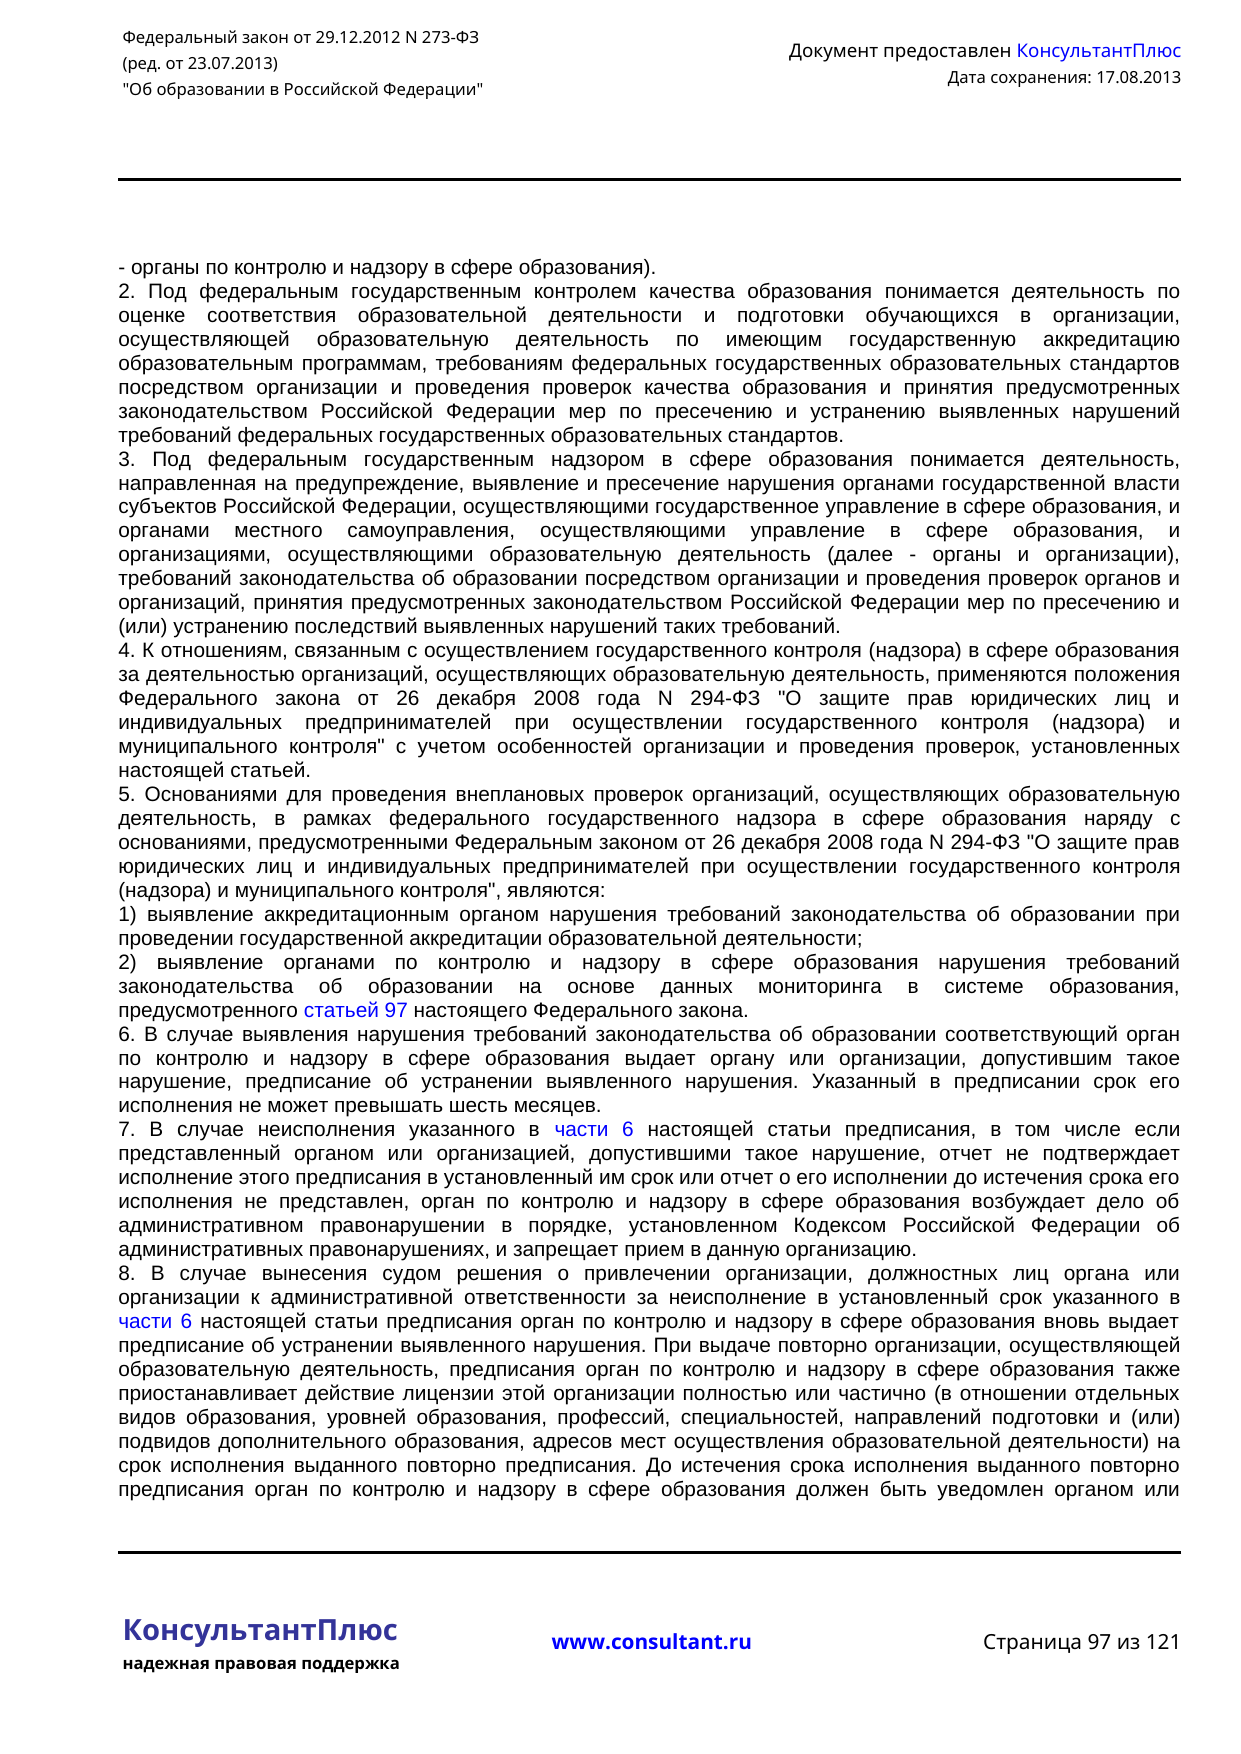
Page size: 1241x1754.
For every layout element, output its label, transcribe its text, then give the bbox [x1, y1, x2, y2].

text 4. К отношениям, связанным с осуществлением государственного контроля (надзора) в сфере образования за деятельностью организаций, осуществляющих образовательную деятельность, применяются положения Федерального закона от 26 декабря 2008 года N 294-ФЗ "О защите прав юридических лиц и индивидуальных предпринимателей при осуществлении государственного контроля (надзора) и муниципального контроля" с учетом особенностей организации и проведения проверок, установленных настоящей статьей. [118, 638, 1181, 782]
text 7. В случае неисполнения указанного в части 6 настоящей статьи предписания, в том числе если представленный органом или организацией, допустившими такое нарушение, отчет не подтверждает исполнение этого предписания в установленный им срок или отчет о его исполнении до истечения срока его исполнения не представлен, орган по контролю и надзору в сфере образования возбуждает дело об административном правонарушении в порядке, установленном Кодексом Российской Федерации об административных правонарушениях, и запрещает прием в данную организацию. [118, 1117, 1181, 1261]
text 2. Под федеральным государственным контролем качества образования понимается деятельность по оценке соответствия образовательной деятельности и подготовки обучающихся в организации, осуществляющей образовательную деятельность по имеющим государственную аккредитацию образовательным программам, требованиям федеральных государственных образовательных стандартов посредством организации и проведения проверок качества образования и принятия предусмотренных законодательством Российской Федерации мер по пресечению и устранению выявленных нарушений требований федеральных государственных образовательных стандартов. [118, 279, 1181, 446]
text 2) выявление органами по контролю и надзору в сфере образования нарушения требований законодательства об образовании на основе данных мониторинга в системе образования, предусмотренного статьей 97 настоящего Федерального закона. [118, 949, 1181, 1021]
text 1) выявление аккредитационным органом нарушения требований законодательства об образовании при проведении государственной аккредитации образовательной деятельности; [118, 902, 1181, 949]
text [118, 255, 1181, 279]
text 3. Под федеральным государственным надзором в сфере образования понимается деятельность, направленная на предупреждение, выявление и пресечение нарушения органами государственной власти субъектов Российской Федерации, осуществляющими государственное управление в сфере образования, и органами местного самоуправления, осуществляющими управление в сфере образования, и организациями, осуществляющими образовательную деятельность (далее - органы и организации), требований законодательства об образовании посредством организации и проведения проверок органов и организаций, принятия предусмотренных законодательством Российской Федерации мер по пресечению и (или) устранению последствий выявленных нарушений таких требований. [118, 446, 1181, 638]
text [118, 1261, 1181, 1501]
text 6. В случае выявления нарушения требований законодательства об образовании соответствующий орган по контролю и надзору в сфере образования выдает органу или организации, допустившим такое нарушение, предписание об устранении выявленного нарушения. Указанный в предписании срок его исполнения не может превышать шесть месяцев. [118, 1021, 1181, 1117]
text 5. Основаниями для проведения внеплановых проверок организаций, осуществляющих образовательную деятельность, в рамках федерального государственного надзора в сфере образования наряду с основаниями, предусмотренными Федеральным законом от 26 декабря 2008 года N 294-ФЗ "О защите прав юридических лиц и индивидуальных предпринимателей при осуществлении государственного контроля (надзора) и муниципального контроля", являются: [118, 782, 1181, 902]
